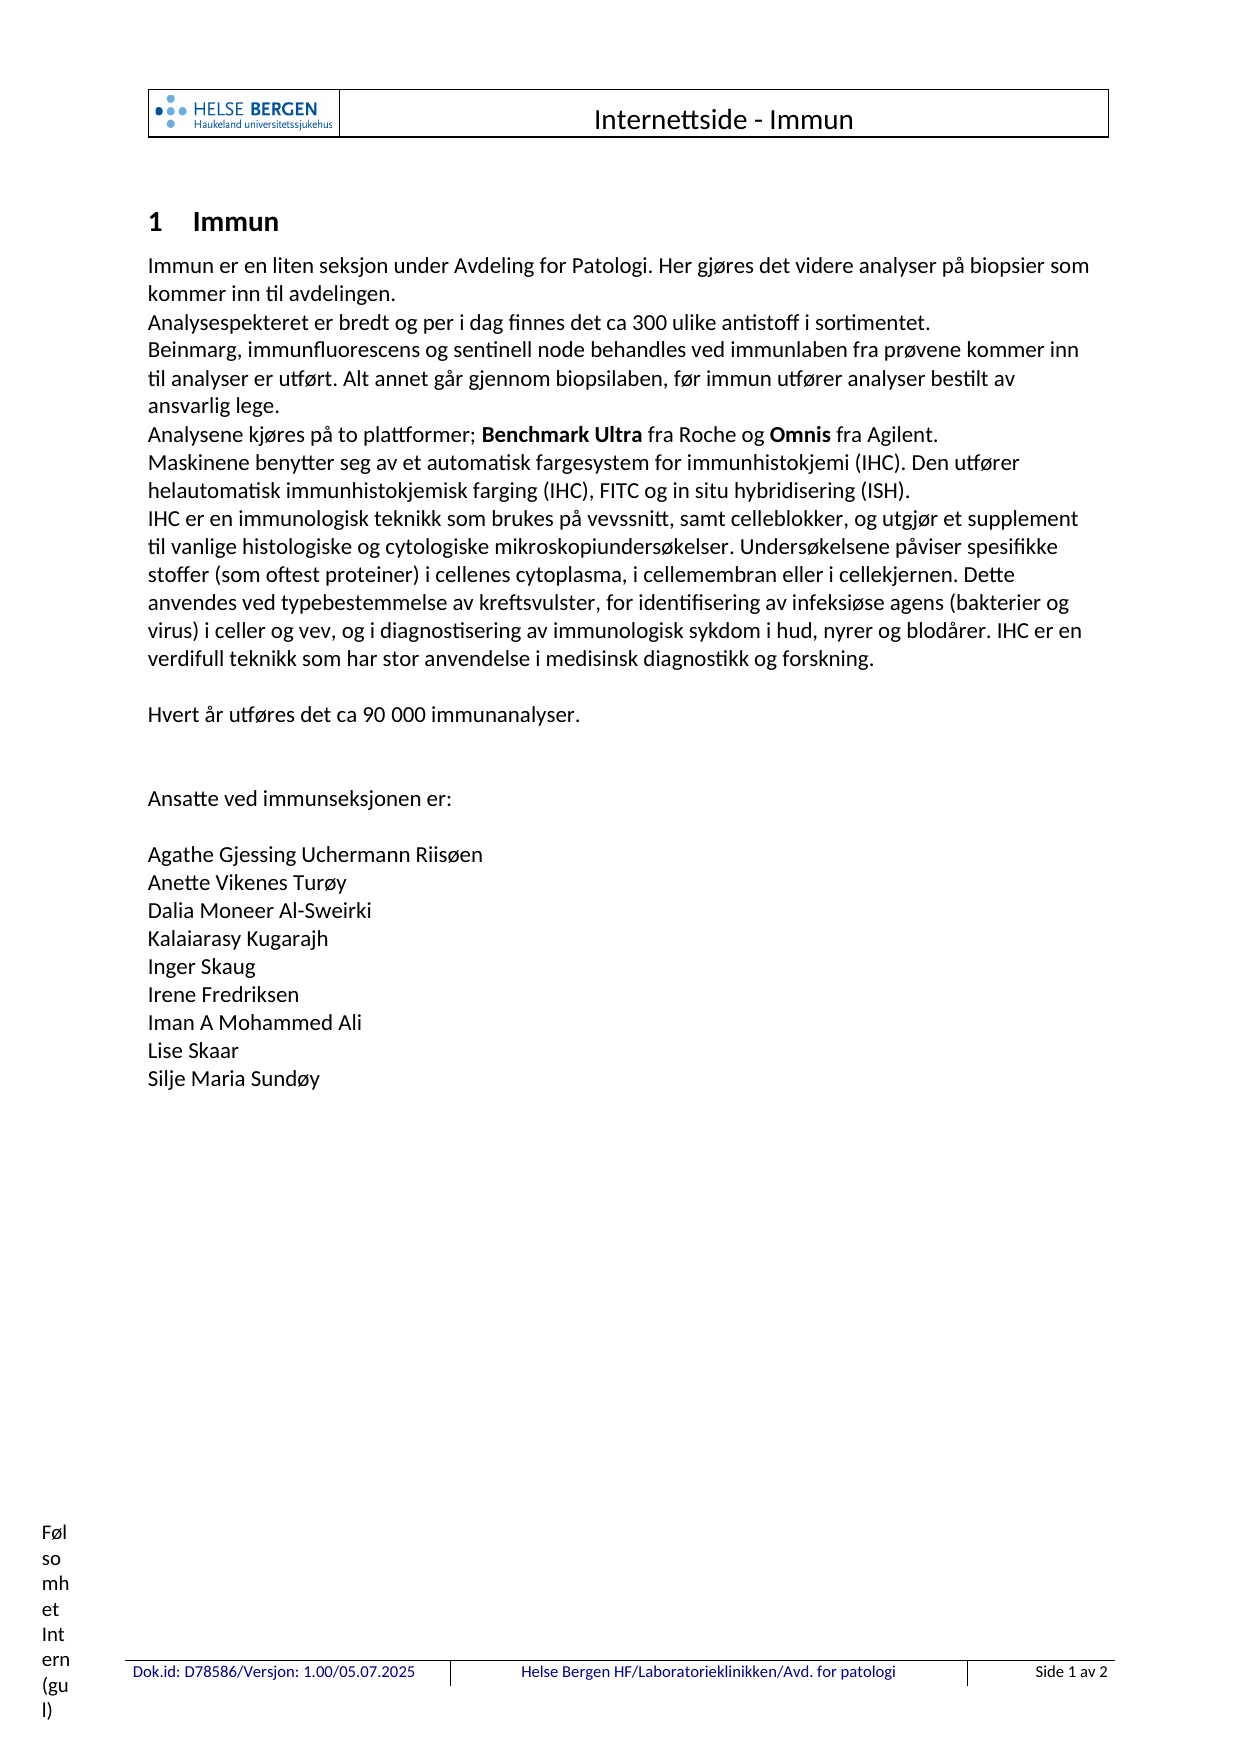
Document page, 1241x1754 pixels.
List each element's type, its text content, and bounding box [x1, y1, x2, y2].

text Analysene kjøres på to plattformer; Benchmark Ultra fra Roche og Omnis fra Agilent. [148, 420, 1092, 448]
text Ansatte ved immunseksjonen er: [148, 784, 1092, 812]
text Hvert år utføres det ca 90 000 immunanalyser. [148, 700, 1092, 728]
list Anette Vikenes Turøy [148, 868, 1092, 896]
text Iman A Mohammed Ali [148, 1008, 1092, 1036]
text Beinmarg, immunfluorescens og sentinell node behandles ved immunlaben fra prøvene kommer inn til analyser er utført. Alt annet går gjennom biopsilaben, før immun utfører analyser bestilt av ansvarlig lege. [148, 336, 1092, 420]
text Maskinene benytter seg av et automatisk fargesystem for immunhistokjemi (IHC). Den utfører helautomatisk immunhistokjemisk farging (IHC), FITC og in situ hybridisering (ISH). [148, 448, 1092, 504]
text Irene Fredriksen [148, 980, 1092, 1008]
text Silje Maria Sundøy [148, 1064, 1092, 1092]
list Agathe Gjessing Uchermann Riisøen [148, 840, 1092, 868]
list Dalia Moneer Al-Sweirki [148, 896, 1092, 924]
text Analysespekteret er bredt og per i dag finnes det ca 300 ulike antistoff i sortimentet. [148, 308, 1092, 336]
text Immun er en liten seksjon under Avdeling for Patologi. Her gjøres det videre analyser på biopsier som kommer inn til avdelingen. [148, 252, 1092, 308]
subtitle Immun [148, 203, 1092, 239]
text Lise Skaar [148, 1036, 1092, 1064]
text Inger Skaug [148, 952, 1092, 980]
picture [155, 95, 333, 131]
list Kalaiarasy Kugarajh [148, 924, 1092, 952]
text IHC er en immunologisk teknikk som brukes på vevssnitt, samt celleblokker, og utgjør et supplement til vanlige histologiske og cytologiske mikroskopiundersøkelser. Undersøkelsene påviser spesifikke stoffer (som oftest proteiner) i cellenes cytoplasma, i cellemembran eller i cellekjernen. Dette anvendes ved typebestemmelse av kreftsvulster, for identifisering av infeksiøse agens (bakterier og virus) i celler og vev, og i diagnostisering av immunologisk sykdom i hud, nyrer og blodårer. IHC er en verdifull teknikk som har stor anvendelse i medisinsk diagnostikk og forskning. [148, 504, 1092, 672]
